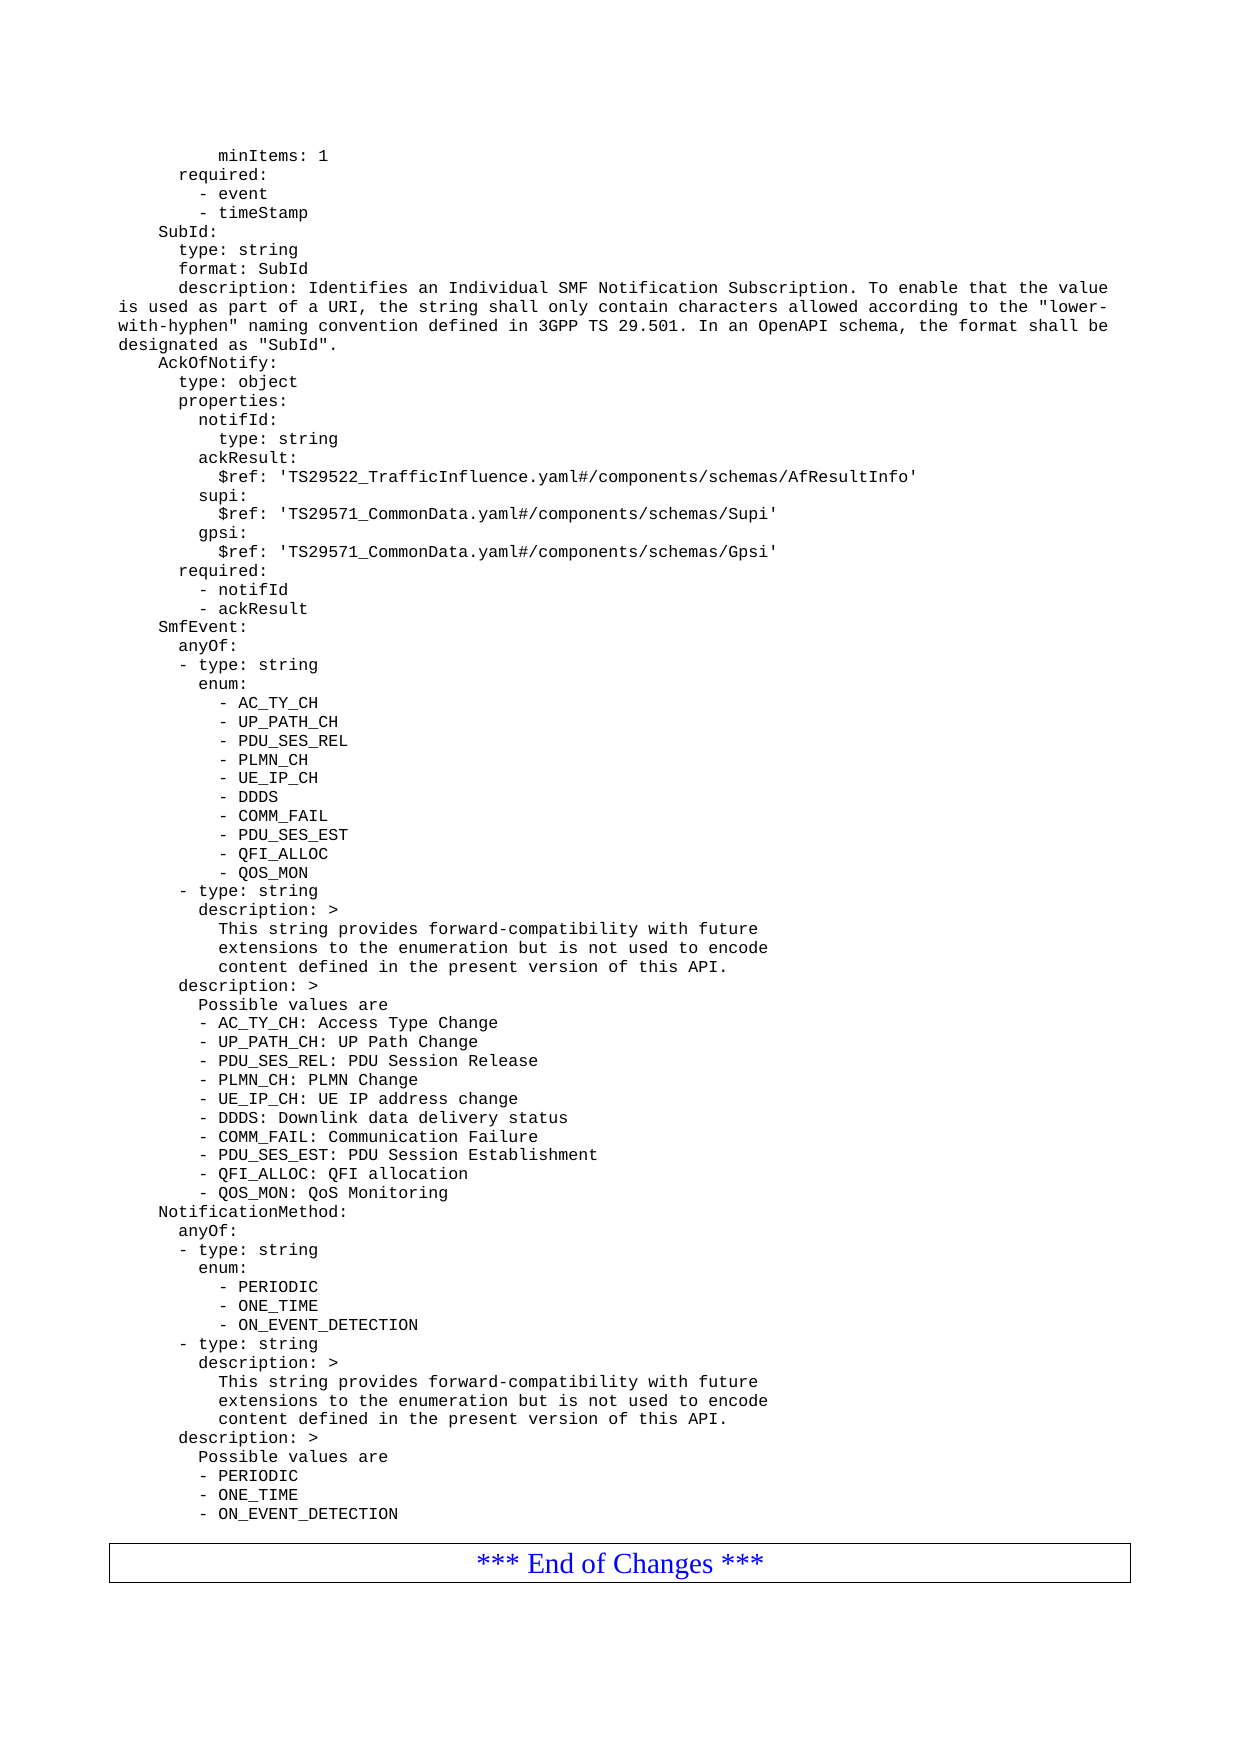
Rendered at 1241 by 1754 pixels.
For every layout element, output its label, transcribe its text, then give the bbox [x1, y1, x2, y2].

text This string provides forward-compatibility with future [118, 1373, 1122, 1392]
text anyOf: [118, 638, 1122, 657]
text - COMM_FAIL: Communication Failure [118, 1128, 1122, 1147]
text - UE_IP_CH: UE IP address change [118, 1090, 1122, 1109]
text This string provides forward-compatibility with future [118, 921, 1122, 939]
text - timeStamp [118, 204, 1122, 223]
text $ref: 'TS29571_CommonData.yaml#/components/schemas/Supi' [118, 506, 1122, 525]
text - QOS_MON [118, 864, 1122, 883]
text - notifId [118, 581, 1122, 600]
text - UP_PATH_CH [118, 713, 1122, 732]
text - DDDS [118, 789, 1122, 808]
text - type: string [118, 1336, 1122, 1354]
text content defined in the present version of this API. [118, 1411, 1122, 1430]
text - QFI_ALLOC [118, 845, 1122, 864]
text minItems: 1 [118, 148, 1122, 167]
text AckOfNotify: [118, 355, 1122, 374]
text enum: [118, 1260, 1122, 1279]
text - type: string [118, 883, 1122, 902]
text gpsi: [118, 525, 1122, 544]
text - PDU_SES_REL: PDU Session Release [118, 1053, 1122, 1072]
text - DDDS: Downlink data delivery status [118, 1109, 1122, 1128]
text content defined in the present version of this API. [118, 958, 1122, 977]
text - PLMN_CH: PLMN Change [118, 1072, 1122, 1090]
text *** End of Changes *** [110, 1544, 1130, 1582]
text extensions to the enumeration but is not used to encode [118, 939, 1122, 958]
text - ackResult [118, 600, 1122, 619]
text - PDU_SES_REL [118, 732, 1122, 751]
text notifId: [118, 412, 1122, 431]
text anyOf: [118, 1222, 1122, 1241]
text supi: [118, 487, 1122, 506]
text $ref: 'TS29522_TrafficInfluence.yaml#/components/schemas/AfResultInfo' [118, 468, 1122, 487]
text - PERIODIC [118, 1279, 1122, 1298]
text description: > [118, 902, 1122, 921]
text type: string [118, 431, 1122, 449]
text - type: string [118, 1241, 1122, 1260]
text - PDU_SES_EST: PDU Session Establishment [118, 1147, 1122, 1166]
text enum: [118, 676, 1122, 694]
text - UE_IP_CH [118, 770, 1122, 789]
text description: > [118, 1430, 1122, 1449]
text Possible values are [118, 996, 1122, 1015]
text Possible values are [118, 1449, 1122, 1467]
text - ON_EVENT_DETECTION [118, 1317, 1122, 1336]
text description: > [118, 1354, 1122, 1373]
text SubId: [118, 223, 1122, 242]
text SmfEvent: [118, 619, 1122, 638]
text - UP_PATH_CH: UP Path Change [118, 1034, 1122, 1053]
text $ref: 'TS29571_CommonData.yaml#/components/schemas/Gpsi' [118, 544, 1122, 562]
text - COMM_FAIL [118, 808, 1122, 826]
text - PERIODIC [118, 1467, 1122, 1486]
text type: object [118, 374, 1122, 393]
text description: > [118, 977, 1122, 996]
text required: [118, 167, 1122, 185]
text type: string [118, 242, 1122, 261]
text - AC_TY_CH [118, 694, 1122, 713]
text - ON_EVENT_DETECTION [118, 1505, 1122, 1524]
text - PLMN_CH [118, 751, 1122, 770]
text - QFI_ALLOC: QFI allocation [118, 1166, 1122, 1185]
text NotificationMethod: [118, 1203, 1122, 1222]
text ackResult: [118, 449, 1122, 468]
text - ONE_TIME [118, 1486, 1122, 1505]
text format: SubId [118, 261, 1122, 280]
text required: [118, 562, 1122, 581]
text - ONE_TIME [118, 1298, 1122, 1317]
text properties: [118, 393, 1122, 412]
text - type: string [118, 657, 1122, 676]
text - AC_TY_CH: Access Type Change [118, 1015, 1122, 1034]
text description: Identifies an Individual SMF Notification Subscription. To enable that the value is used as part of a URI, the string shall only contain characters allowed according to the "lower-with-hyphen" naming convention defined in 3GPP TS 29.501. In an OpenAPI schema, the format shall be designated as "SubId". [118, 280, 1122, 355]
text - PDU_SES_EST [118, 826, 1122, 845]
text extensions to the enumeration but is not used to encode [118, 1392, 1122, 1411]
text - QOS_MON: QoS Monitoring [118, 1185, 1122, 1203]
text - event [118, 185, 1122, 204]
